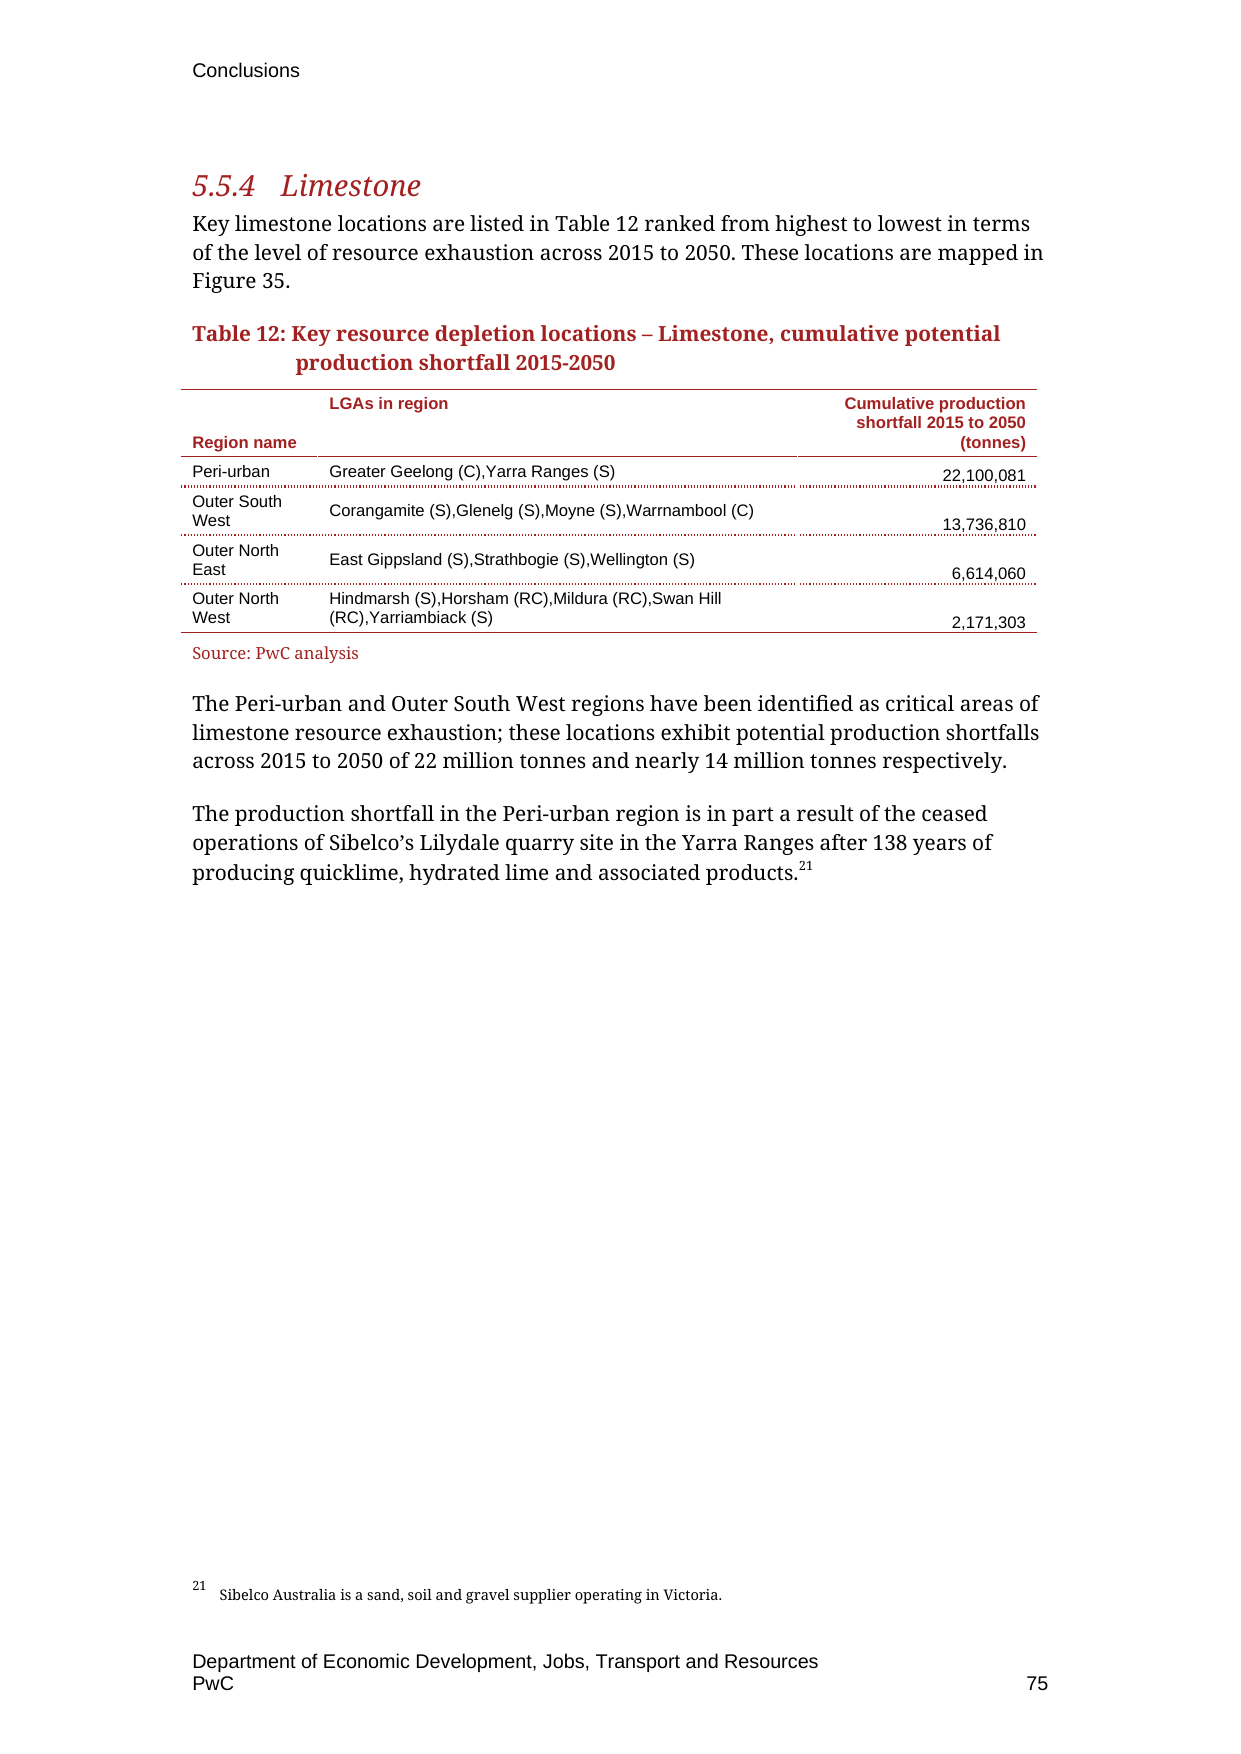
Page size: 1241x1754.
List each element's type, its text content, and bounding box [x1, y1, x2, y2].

table_header LGAs in region [318, 390, 797, 456]
table_cell 6,614,060 [798, 534, 1037, 583]
subtitle The production shortfall in the Peri-urban region is in part a result of the ceased operations of Sibelco’s Lilydale quarry site in the Yarra Ranges after 138 years of producing quicklime, hydrated lime and associated products. [192, 799, 1048, 886]
subtitle The Peri-urban and Outer South West regions have been identified as critical areas of limestone resource exhaustion; these locations exhibit potential production shortfalls across 2015 to 2050 of 22 million tonnes and nearly 14 million tonnes respectively. [192, 689, 1048, 774]
table_cell Outer South West [181, 485, 317, 534]
table_header Cumulative production shortfall 2015 to 2050 (tonnes) [798, 390, 1037, 456]
table_cell 2,171,303 [798, 583, 1037, 632]
subtitle Limestone [192, 165, 1048, 205]
table_cell Greater Geelong (C),Yarra Ranges (S) [318, 457, 797, 485]
text Key limestone locations are listed in Table 12 ranked from highest to lowest in terms of the level of resource exhaustion across 2015 to 2050. These locations are mapped in Figure 35. [192, 209, 1048, 294]
table_cell Peri-urban [181, 457, 317, 485]
table_header Region name [181, 390, 317, 456]
table_cell 22,100,081 [798, 457, 1037, 485]
table_cell East Gippsland (S),Strathbogie (S),Wellington (S) [318, 534, 797, 583]
table_cell 13,736,810 [798, 485, 1037, 534]
table_cell Corangamite (S),Glenelg (S),Moyne (S),Warrnambool (C) [318, 485, 797, 534]
table_cell Outer North West [181, 583, 317, 632]
text Source: PwC analysis [192, 642, 1048, 664]
table_cell Outer North East [181, 534, 317, 583]
table_cell Hindmarsh (S),Horsham (RC),Mildura (RC),Swan Hill (RC),Yarriambiack (S) [318, 583, 797, 632]
